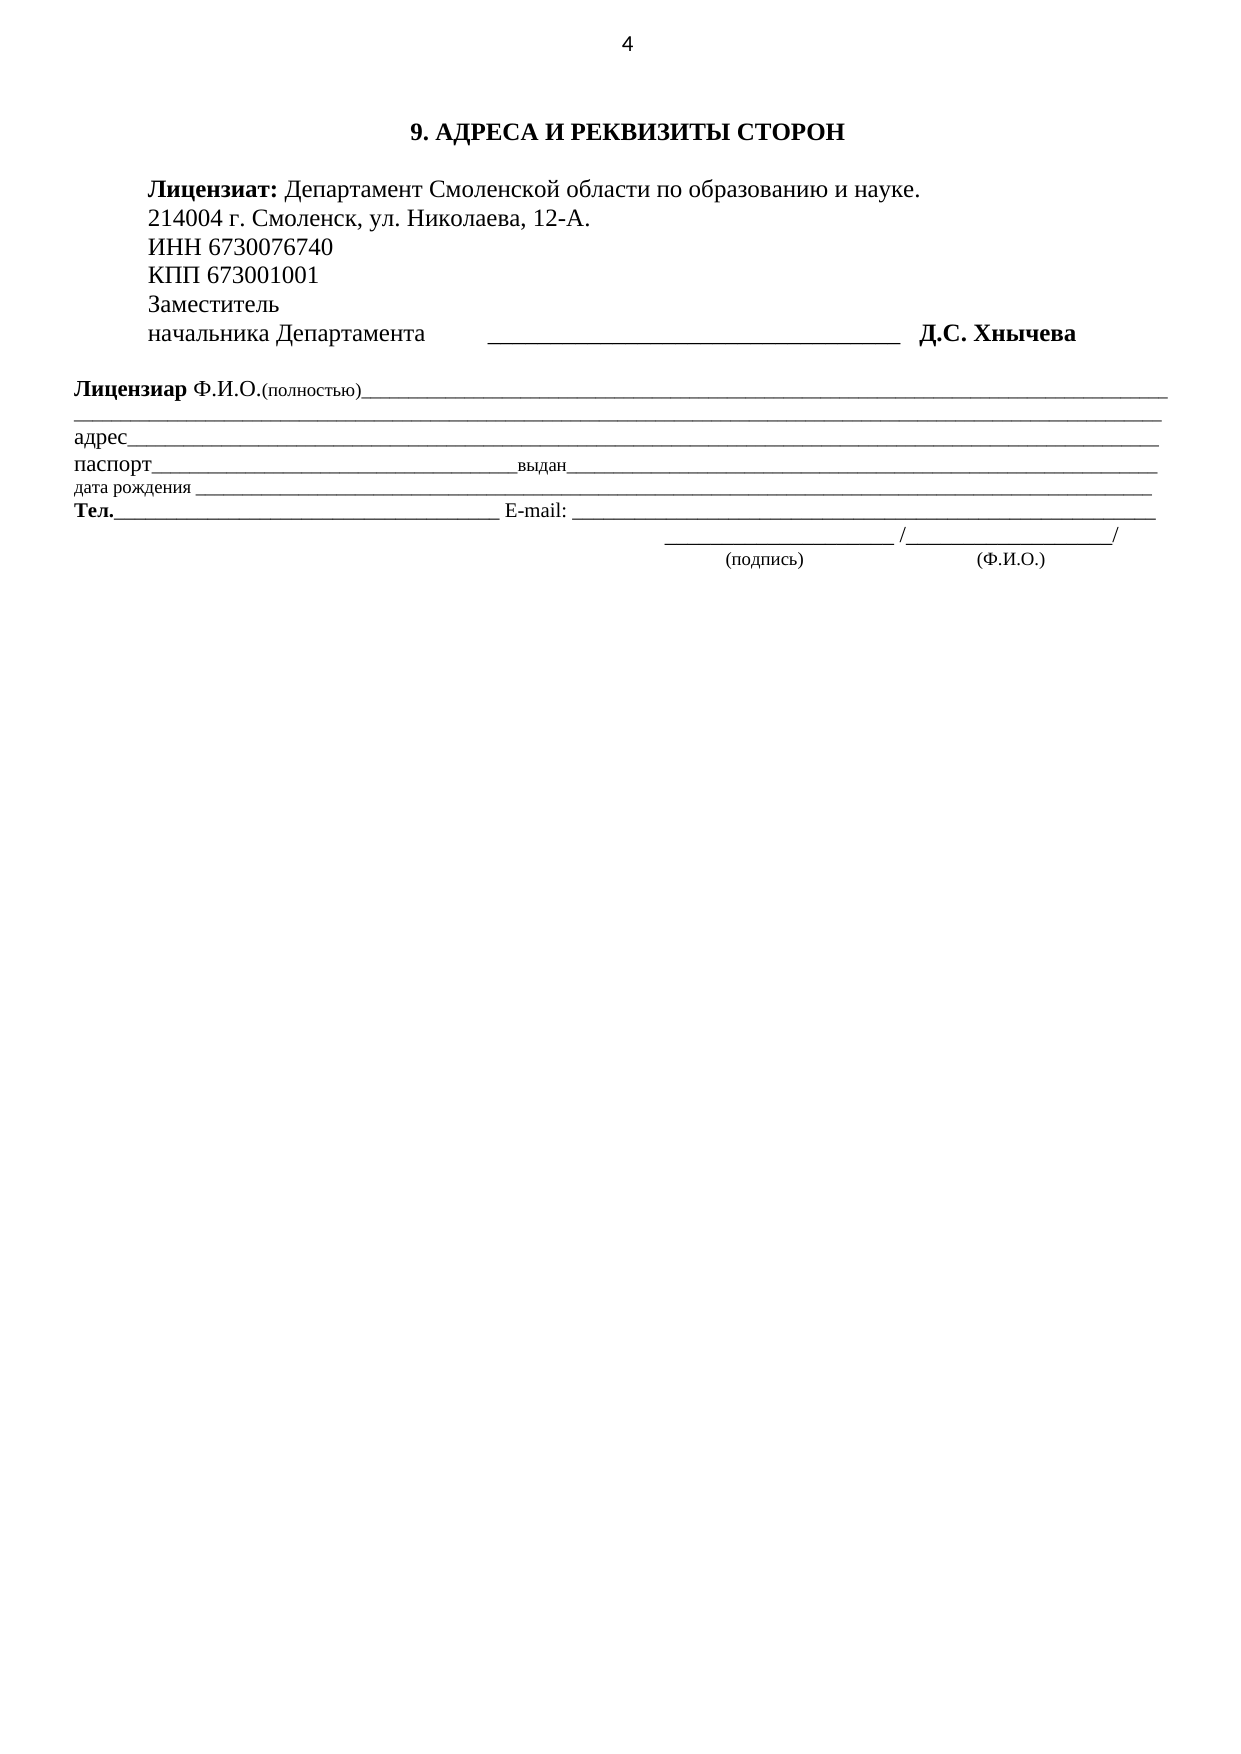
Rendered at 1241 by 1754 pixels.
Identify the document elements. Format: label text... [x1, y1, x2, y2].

text Лицензиар Ф.И.О.(полностью)______________________________________________________________________________________ [74, 375, 1181, 402]
text Тел._____________________________________ E-mail: ________________________________________________________ [74, 497, 1181, 522]
text ____________________________________________________________________________________________________________________ [74, 402, 1181, 423]
text КПП 673001001 [74, 260, 1181, 289]
text паспорт_______________________________________выдан_______________________________________________________________ [74, 449, 1181, 476]
text 214004 г. Смоленск, ул. Николаева, 12-А. [74, 203, 1181, 232]
text дата рождения ______________________________________________________________________________________________________ [74, 476, 1181, 497]
list 9. АДРЕСА И РЕКВИЗИТЫ СТОРОН [74, 117, 1181, 145]
text ИНН 6730076740 [74, 232, 1181, 260]
text Лицензиат: Департамент Смоленской области по образованию и науке. [74, 174, 1181, 203]
text начальника Департамента _________________________________ Д.С. Хнычева [74, 318, 1181, 347]
text Заместитель [74, 289, 1181, 318]
text (подпись) (Ф.И.О.) [74, 548, 1181, 569]
text адрес______________________________________________________________________________________________________________ [74, 423, 1181, 449]
text ____________________ /__________________/ [74, 522, 1181, 548]
